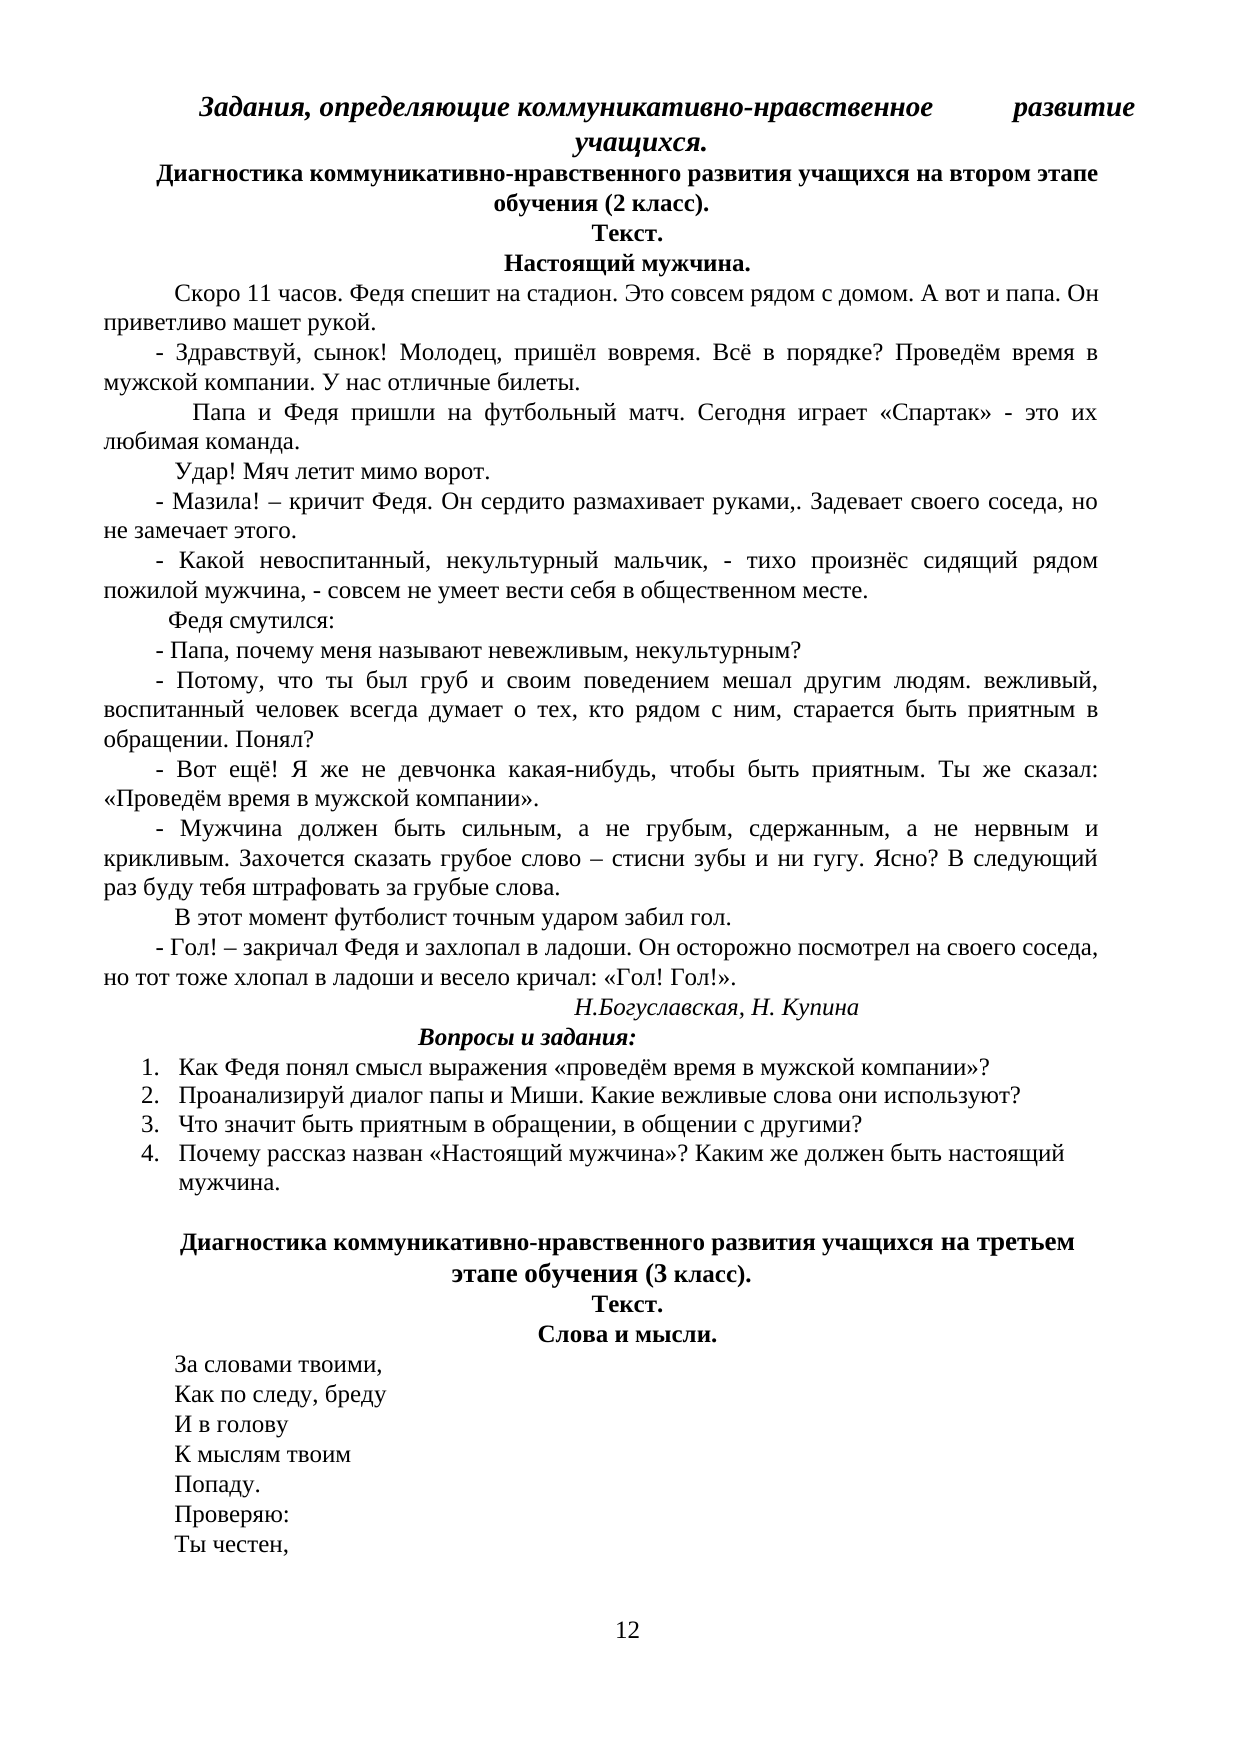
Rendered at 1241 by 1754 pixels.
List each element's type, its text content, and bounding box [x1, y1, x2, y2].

list Проанализируй диалог папы и Миши. Какие вежливые слова они используют? [141, 1080, 1153, 1109]
text Текст. [103, 218, 1099, 247]
text Вопросы и задания: [103, 1022, 1099, 1050]
text - Гол! – закричал Федя и захлопал в ладоши. Он осторожно посмотрел на своего соседа, но тот тоже хлопал в ладоши и весело кричал: «Гол! Гол!». [103, 932, 1099, 991]
text - Мужчина должен быть сильным, а не грубым, сдержанным, а не нервным и крикливым. Захочется сказать грубое слово – стисни зубы и ни гугу. Ясно? В следующий раз буду тебя штрафовать за грубые слова. [103, 813, 1099, 901]
text К мыслям твоим [103, 1439, 1099, 1468]
text Ты честен, [103, 1529, 1099, 1557]
text Удар! Мяч летит мимо ворот. [103, 456, 1099, 485]
text Как по следу, бреду [103, 1379, 1099, 1408]
text - Папа, почему меня называют невежливым, некультурным? [103, 635, 1099, 664]
text Настоящий мужчина. [103, 248, 1099, 277]
text Папа и Федя пришли на футбольный матч. Сегодня играет «Спартак» - это их любимая команда. [103, 397, 1099, 455]
text - Здравствуй, сынок! Молодец, пришёл вовремя. Всё в порядке? Проведём время в мужской компании. У нас отличные билеты. [103, 337, 1099, 396]
text И в голову [103, 1409, 1099, 1438]
text Проверяю: [103, 1499, 1099, 1527]
text Диагностика коммуникативно-нравственного развития учащихся на третьем этапе обучения (3 класс). [103, 1225, 1099, 1288]
text - Вот ещё! Я же не девчонка какая-нибудь, чтобы быть приятным. Ты же сказал: «Проведём время в мужской компании». [103, 754, 1099, 812]
text Диагностика коммуникативно-нравственного развития учащихся на втором этапе обучения (2 класс). [103, 158, 1099, 217]
text Федя смутился: [103, 605, 1099, 634]
text Скоро 11 часов. Федя спешит на стадион. Это совсем рядом с домом. А вот и папа. Он приветливо машет рукой. [103, 278, 1099, 336]
text За словами твоими, [103, 1349, 1099, 1378]
text Слова и мысли. [103, 1319, 1099, 1348]
list Как Федя понял смысл выражения «проведём время в мужской компании»? [141, 1052, 1153, 1080]
text Задания, определяющие коммуникативно-нравственное развитие учащихся. [103, 89, 1182, 157]
text Попаду. [103, 1469, 1099, 1498]
text В этот момент футболист точным ударом забил гол. [103, 902, 1099, 931]
list Что значит быть приятным в обращении, в общении с другими? [141, 1109, 1153, 1138]
text Текст. [103, 1289, 1099, 1318]
text Н.Богуславская, Н. Купина [103, 992, 1099, 1021]
list Почему рассказ назван «Настоящий мужчина»? Каким же должен быть настоящий мужчина. [141, 1138, 1153, 1195]
text - Мазила! – кричит Федя. Он сердито размахивает руками,. Задевает своего соседа, но не замечает этого. [103, 486, 1099, 544]
text - Какой невоспитанный, некультурный мальчик, - тихо произнёс сидящий рядом пожилой мужчина, - совсем не умеет вести себя в общественном месте. [103, 546, 1099, 604]
text - Потому, что ты был груб и своим поведением мешал другим людям. вежливый, воспитанный человек всегда думает о тех, кто рядом с ним, старается быть приятным в обращении. Понял? [103, 665, 1099, 753]
